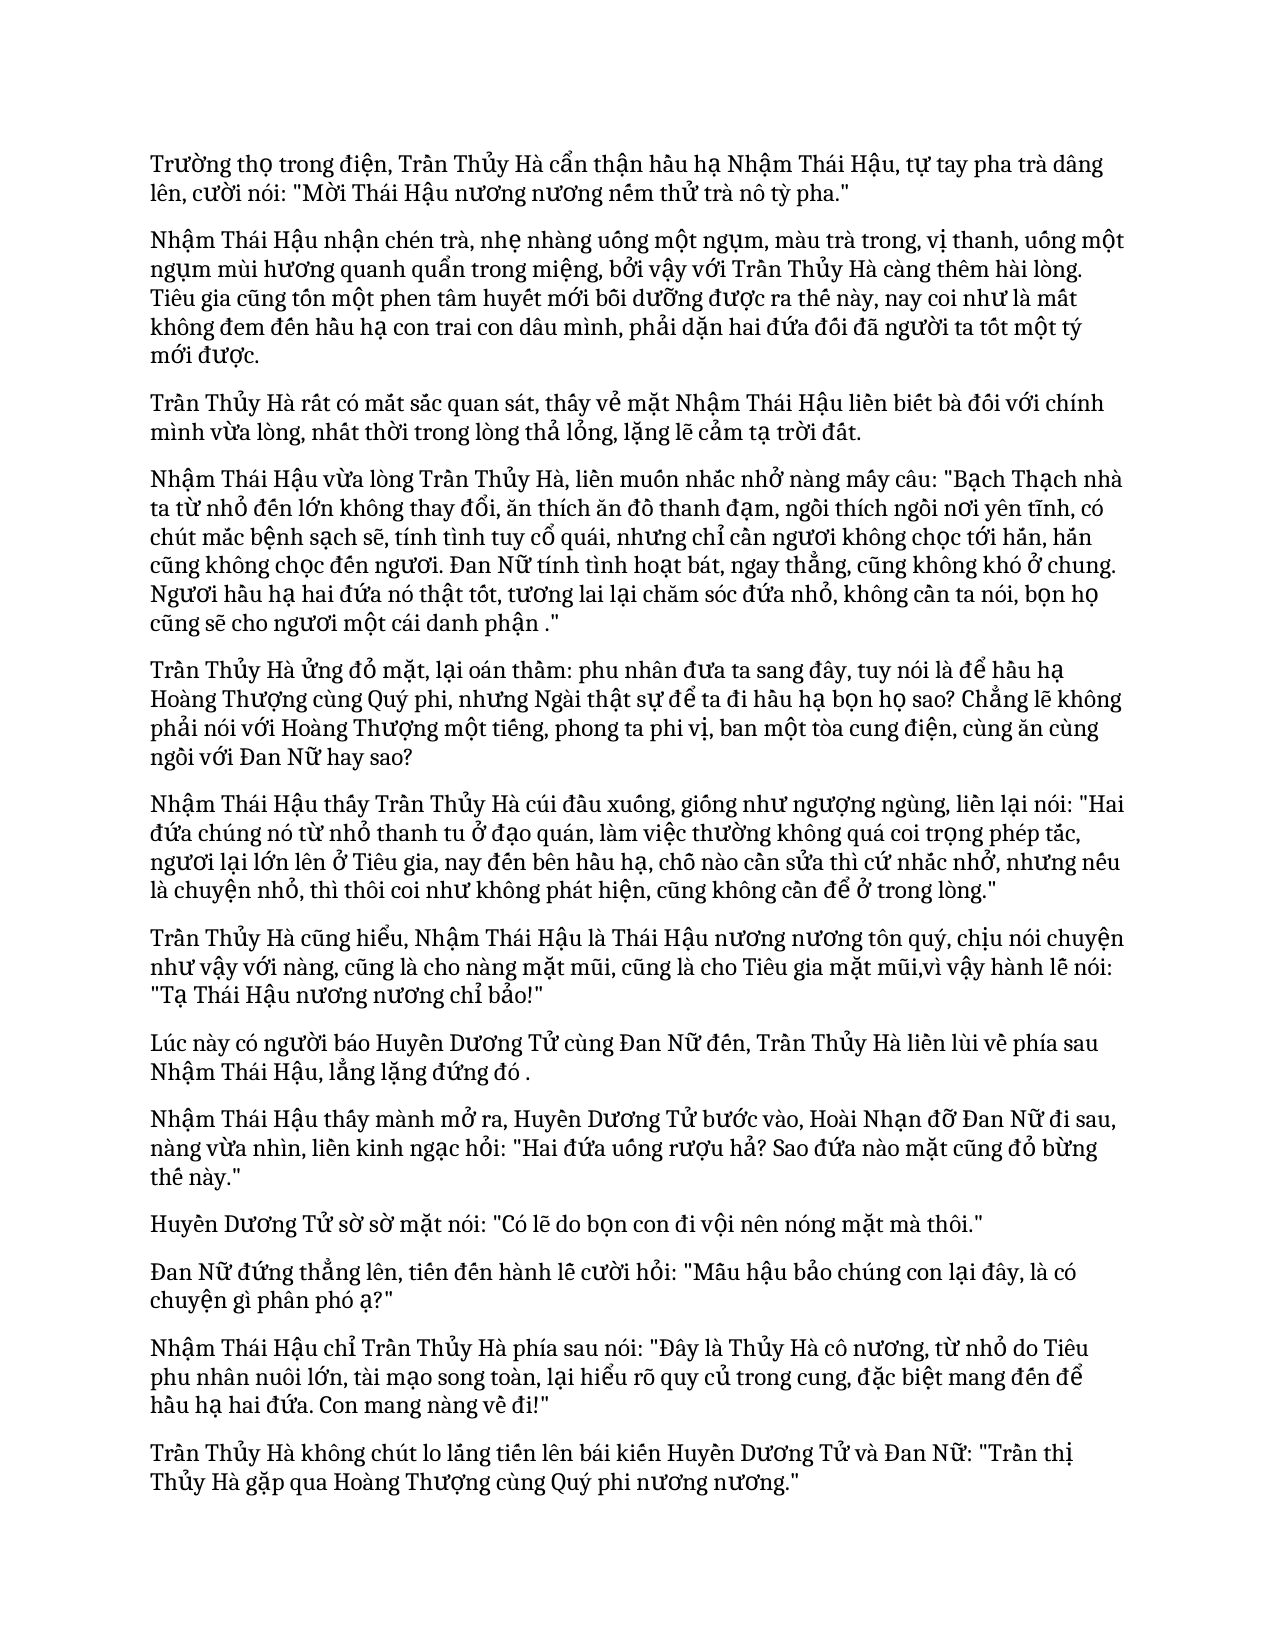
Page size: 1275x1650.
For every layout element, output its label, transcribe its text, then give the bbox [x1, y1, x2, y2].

text Nhậm Thái Hậu chỉ Trần Thủy Hà phía sau nói: "Đây là Thủy Hà cô nương, từ nhỏ do Tiêu phu nhân nuôi lớn, tài mạo song toàn, lại hiểu rõ quy củ trong cung, đặc biệt mang đến để hầu hạ hai đứa. Con mang nàng về đi!" [150, 1334, 1125, 1420]
text Huyền Dương Tử sờ sờ mặt nói: "Có lẽ do bọn con đi vội nên nóng mặt mà thôi." [150, 1210, 1125, 1239]
text Đan Nữ đứng thẳng lên, tiến đến hành lễ cười hỏi: "Mẫu hậu bảo chúng con lại đây, là có chuyện gì phân phó ạ?" [150, 1257, 1125, 1315]
text Nhậm Thái Hậu thấy Trần Thủy Hà cúi đầu xuống, giống như ngượng ngùng, liền lại nói: "Hai đứa chúng nó từ nhỏ thanh tu ở đạo quán, làm việc thường không quá coi trọng phép tắc, ngươi lại lớn lên ở Tiêu gia, nay đến bên hầu hạ, chỗ nào cần sửa thì cứ nhắc nhở, nhưng nếu là chuyện nhỏ, thì thôi coi như không phát hiện, cũng không cần để ở trong lòng." [150, 790, 1125, 905]
text Lúc này có người báo Huyền Dương Tử cùng Đan Nữ đến, Trần Thủy Hà liền lùi về phía sau Nhậm Thái Hậu, lẳng lặng đứng đó . [150, 1029, 1125, 1086]
text Trần Thủy Hà cũng hiểu, Nhậm Thái Hậu là Thái Hậu nương nương tôn quý, chịu nói chuyện như vậy với nàng, cũng là cho nàng mặt mũi, cũng là cho Tiêu gia mặt mũi,vì vậy hành lễ nói: "Tạ Thái Hậu nương nương chỉ bảo!" [150, 924, 1125, 1010]
text Nhậm Thái Hậu thấy mành mở ra, Huyền Dương Tử bước vào, Hoài Nhạn đỡ Đan Nữ đi sau, nàng vừa nhìn, liền kinh ngạc hỏi: "Hai đứa uống rượu hả? Sao đứa nào mặt cũng đỏ bừng thế này." [150, 1105, 1125, 1191]
text Nhậm Thái Hậu nhận chén trà, nhẹ nhàng uống một ngụm, màu trà trong, vị thanh, uống một ngụm mùi hương quanh quẩn trong miệng, bởi vậy với Trần Thủy Hà càng thêm hài lòng. Tiêu gia cũng tốn một phen tâm huyết mới bỗi dưỡng được ra thế này, nay coi như là mất không đem đến hầu hạ con trai con dâu mình, phải dặn hai đứa đối đã người ta tốt một tý mới được. [150, 226, 1125, 370]
text Trần Thủy Hà ửng đỏ mặt, lại oán thầm: phu nhân đưa ta sang đây, tuy nói là để hầu hạ Hoàng Thượng cùng Quý phi, nhưng Ngài thật sự để ta đi hầu hạ bọn họ sao? Chẳng lẽ không phải nói với Hoàng Thượng một tiếng, phong ta phi vị, ban một tòa cung điện, cùng ăn cùng ngồi với Đan Nữ hay sao? [150, 656, 1125, 771]
text Trường thọ trong điện, Trần Thủy Hà cẩn thận hầu hạ Nhậm Thái Hậu, tự tay pha trà dâng lên, cười nói: "Mời Thái Hậu nương nương nếm thử trà nô tỳ pha." [150, 150, 1125, 207]
text Trần Thủy Hà không chút lo lắng tiến lên bái kiến Huyền Dương Tử và Đan Nữ: "Trần thị Thủy Hà gặp qua Hoàng Thượng cùng Quý phi nương nương." [150, 1439, 1125, 1496]
text Nhậm Thái Hậu vừa lòng Trần Thủy Hà, liền muốn nhắc nhở nàng mấy câu: "Bạch Thạch nhà ta từ nhỏ đến lớn không thay đổi, ăn thích ăn đồ thanh đạm, ngồi thích ngồi nơi yên tĩnh, có chút mắc bệnh sạch sẽ, tính tình tuy cổ quái, nhưng chỉ cần ngươi không chọc tới hắn, hắn cũng không chọc đến ngươi. Đan Nữ tính tình hoạt bát, ngay thẳng, cũng không khó ở chung. Ngươi hầu hạ hai đứa nó thật tốt, tương lai lại chăm sóc đứa nhỏ, không cần ta nói, bọn họ cũng sẽ cho ngươi một cái danh phận ." [150, 465, 1125, 637]
text Trần Thủy Hà rất có mắt sắc quan sát, thấy vẻ mặt Nhậm Thái Hậu liền biết bà đối với chính mình vừa lòng, nhất thời trong lòng thả lỏng, lặng lẽ cảm tạ trời đất. [150, 389, 1125, 446]
